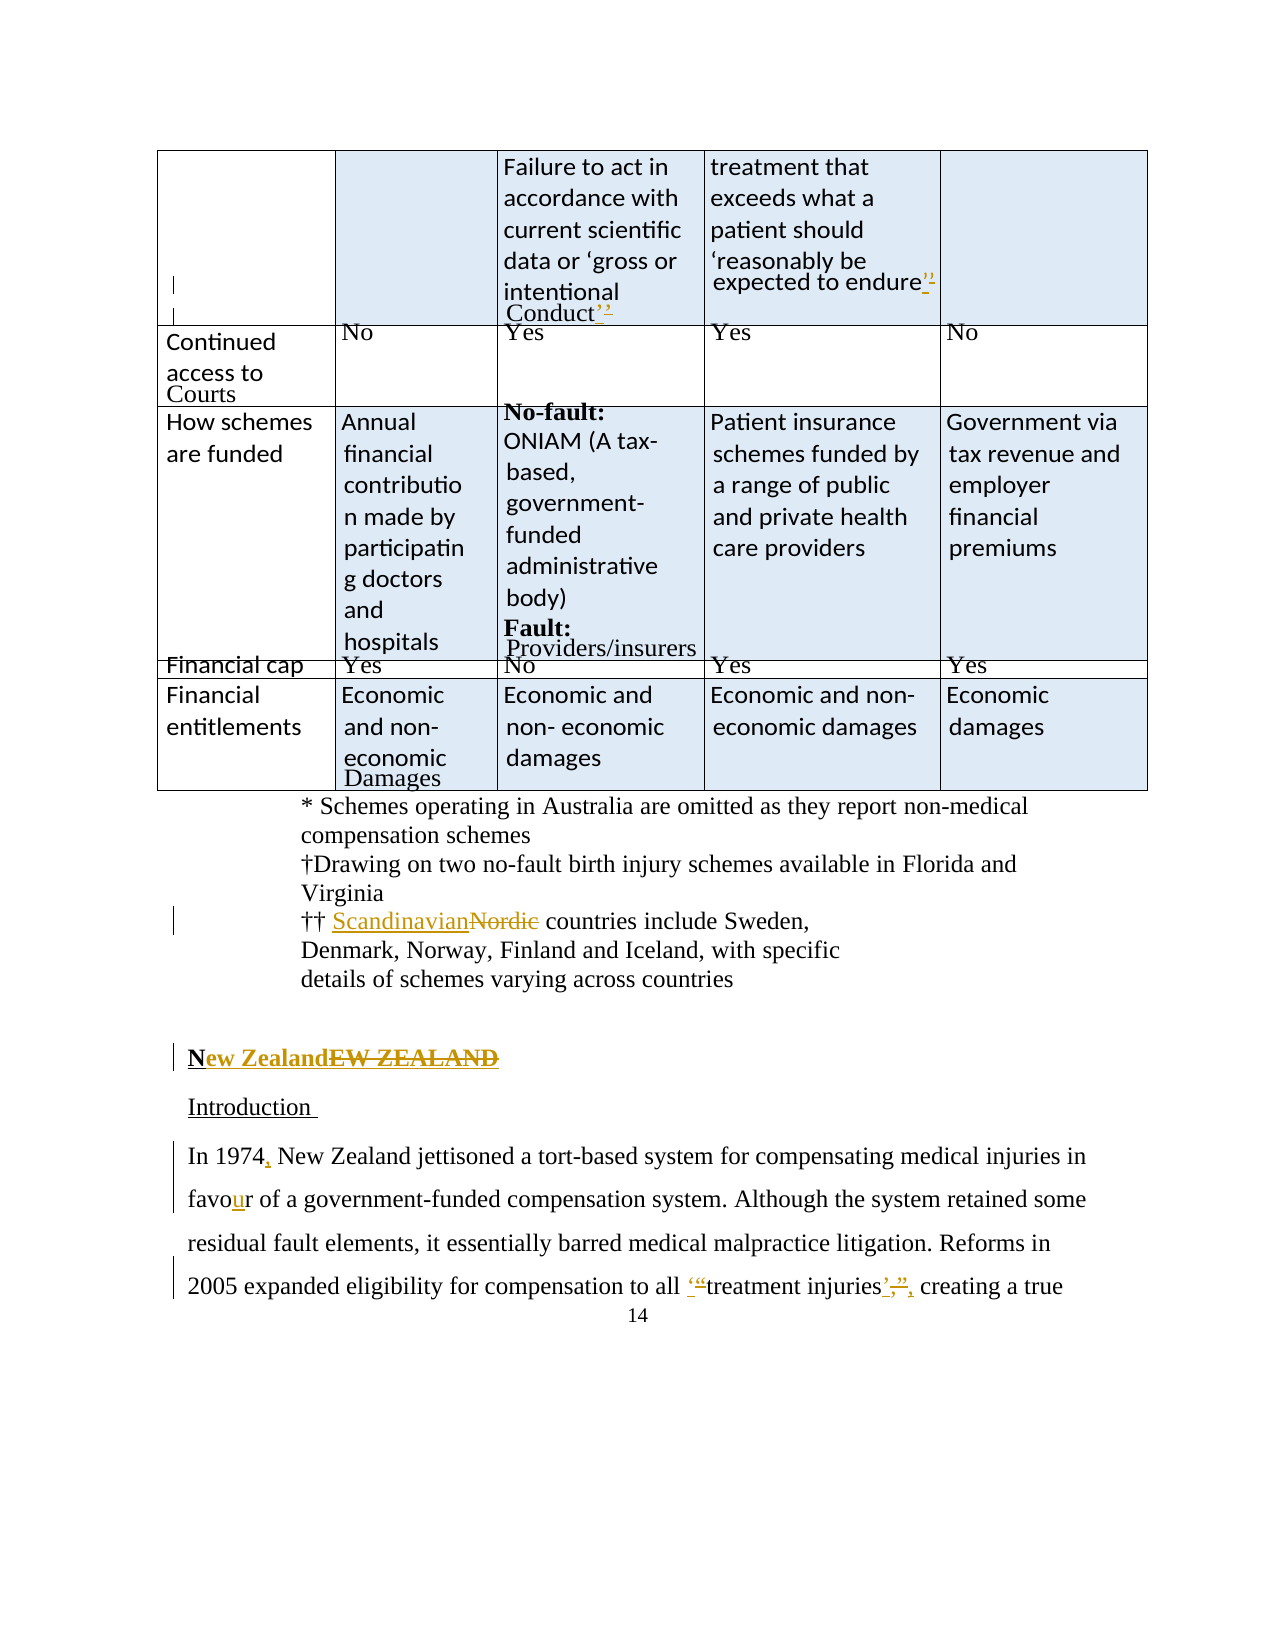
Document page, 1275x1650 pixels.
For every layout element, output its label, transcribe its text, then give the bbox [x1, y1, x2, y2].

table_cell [336, 151, 497, 325]
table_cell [705, 151, 940, 325]
table_cell Economic and non-economic Damages [336, 679, 497, 790]
table_cell No [498, 661, 704, 678]
table_cell Yes [941, 661, 1147, 678]
text * Schemes operating in Australia are omitted as they report non-medical compensation schemes [301, 791, 1087, 849]
table_cell Government via tax revenue and employer financial premiums [941, 407, 1147, 660]
text †Drawing on two no-fault birth injury schemes available in Florida and Virginia [301, 849, 1087, 906]
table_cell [158, 151, 335, 325]
table_cell Yes [705, 661, 940, 678]
table_cell Economic damages [941, 679, 1147, 790]
table_cell Annual financial contribution made by participating doctors and hospitals [336, 407, 497, 660]
table_cell No-fault: ONIAM (A tax- based, government- funded administrative body) Fault: Providers/insurers [498, 407, 704, 660]
table_cell No [336, 326, 497, 406]
text Introduction [187, 1092, 1087, 1121]
table_cell How schemes are funded [158, 407, 335, 660]
table_cell Yes [705, 326, 940, 406]
table_cell Continued access to Courts [158, 326, 335, 406]
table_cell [498, 151, 704, 325]
table_cell No [941, 326, 1147, 406]
table_cell Economic and non- economic damages [705, 679, 940, 790]
table_cell Economic and non- economic damages [498, 679, 704, 790]
table_cell Financial entitlements [158, 679, 335, 790]
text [187, 1141, 1087, 1299]
text †† countries include Sweden, Denmark, Norway, Finland and Iceland, with specific details of schemes varying across countries [301, 906, 911, 993]
table_cell Yes [336, 661, 497, 678]
table_cell Patient insurance schemes funded by a range of public and private health care providers [705, 407, 940, 660]
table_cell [941, 151, 1147, 325]
table_cell Yes [498, 326, 704, 406]
text N [187, 1043, 1087, 1071]
table_cell Financial cap [158, 661, 335, 678]
